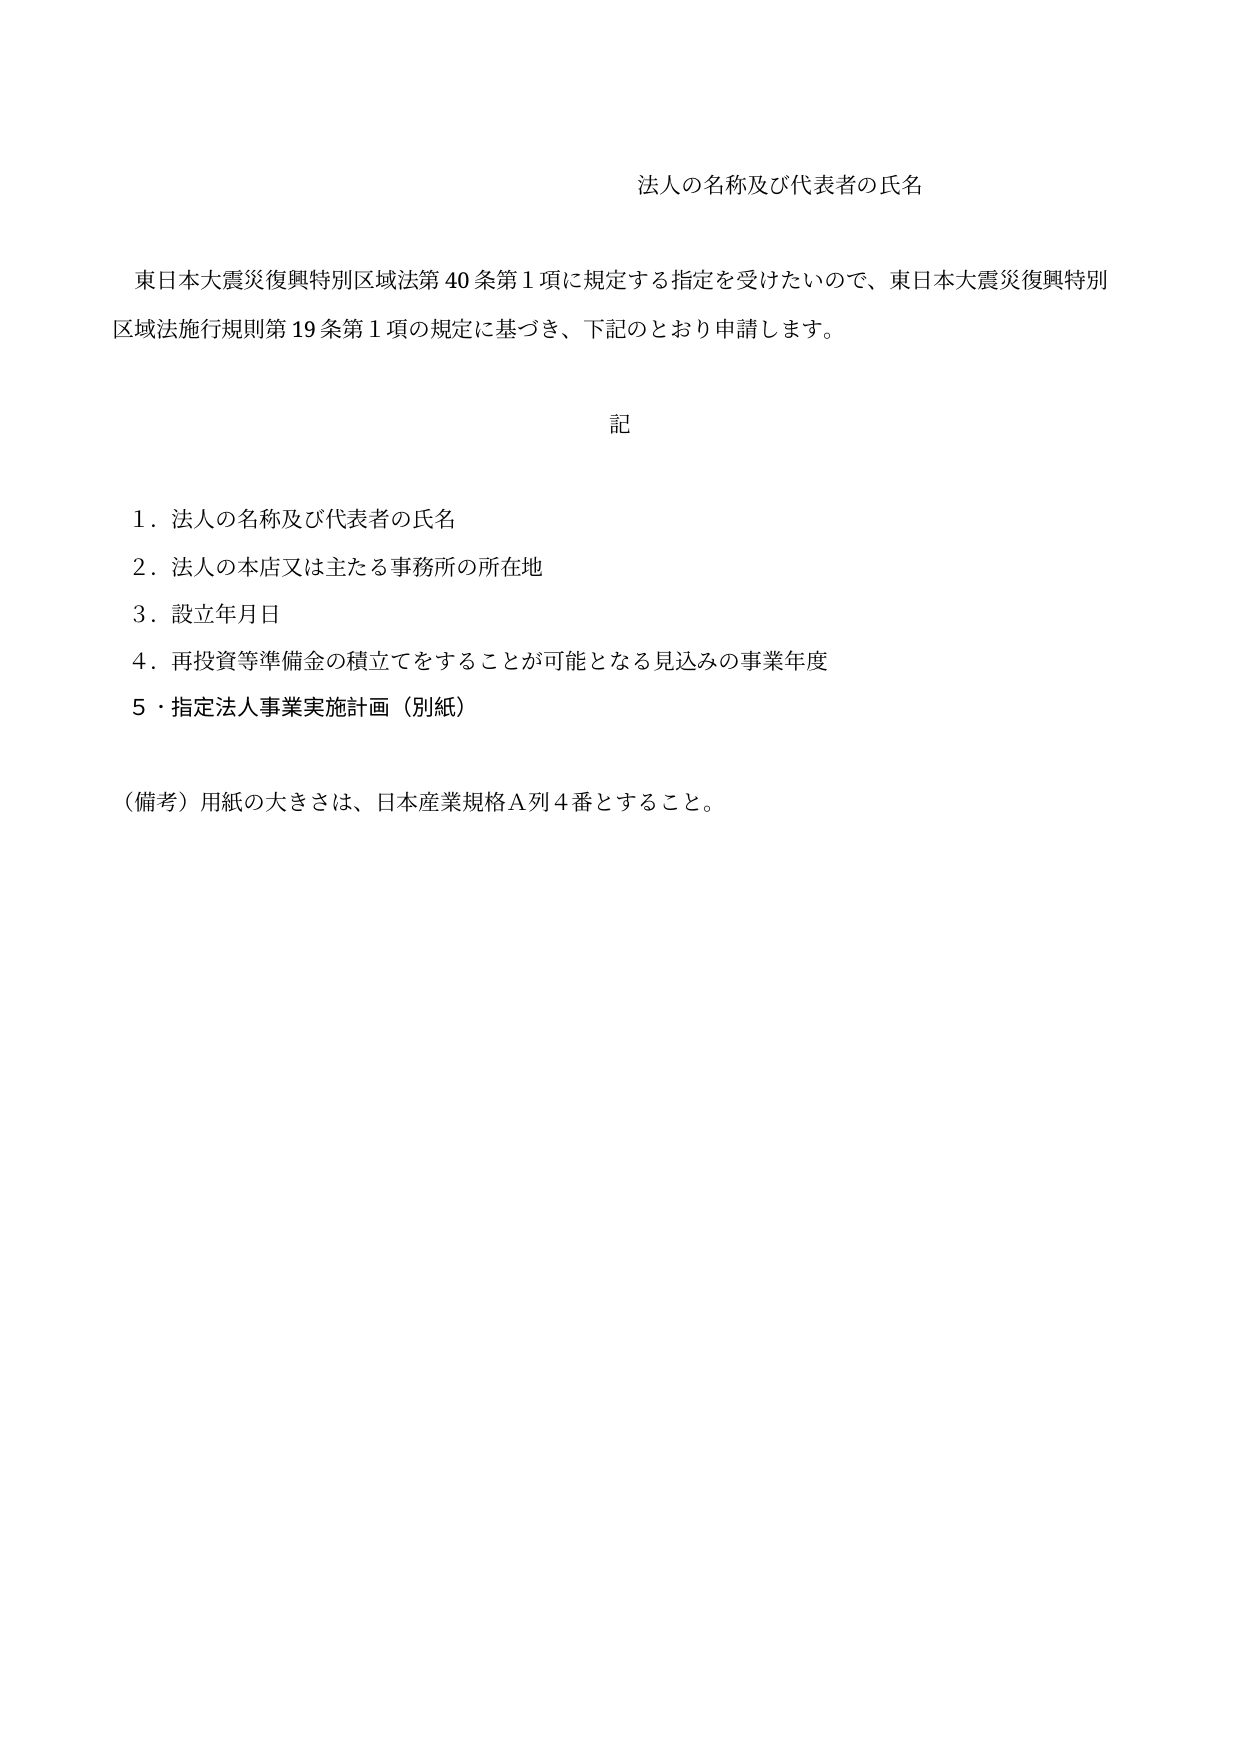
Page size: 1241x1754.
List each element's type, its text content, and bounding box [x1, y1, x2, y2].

text ５．指定法人事業実施計画（別紙） [128, 692, 1148, 722]
text ２．法人の本店又は主たる事務所の所在地 [128, 550, 1148, 581]
text （備考）用紙の大きさは、日本産業規格Ａ列４番とすること。 [112, 785, 1148, 817]
text ３．設立年月日 [128, 597, 1148, 629]
text 法人の名称及び代表者の氏名 [637, 168, 1148, 199]
text ４．再投資等準備金の積立てをすることが可能となる見込みの事業年度 [128, 644, 1148, 676]
text 記 [100, 407, 1140, 439]
text １．法人の名称及び代表者の氏名 [128, 502, 1148, 534]
text 東日本大震災復興特別区域法第40条第１項に規定する指定を受けたいので、東日本大震災復興特別区域法施行規則第19条第１項の規定に基づき、下記のとおり申請します。 [112, 263, 1115, 344]
